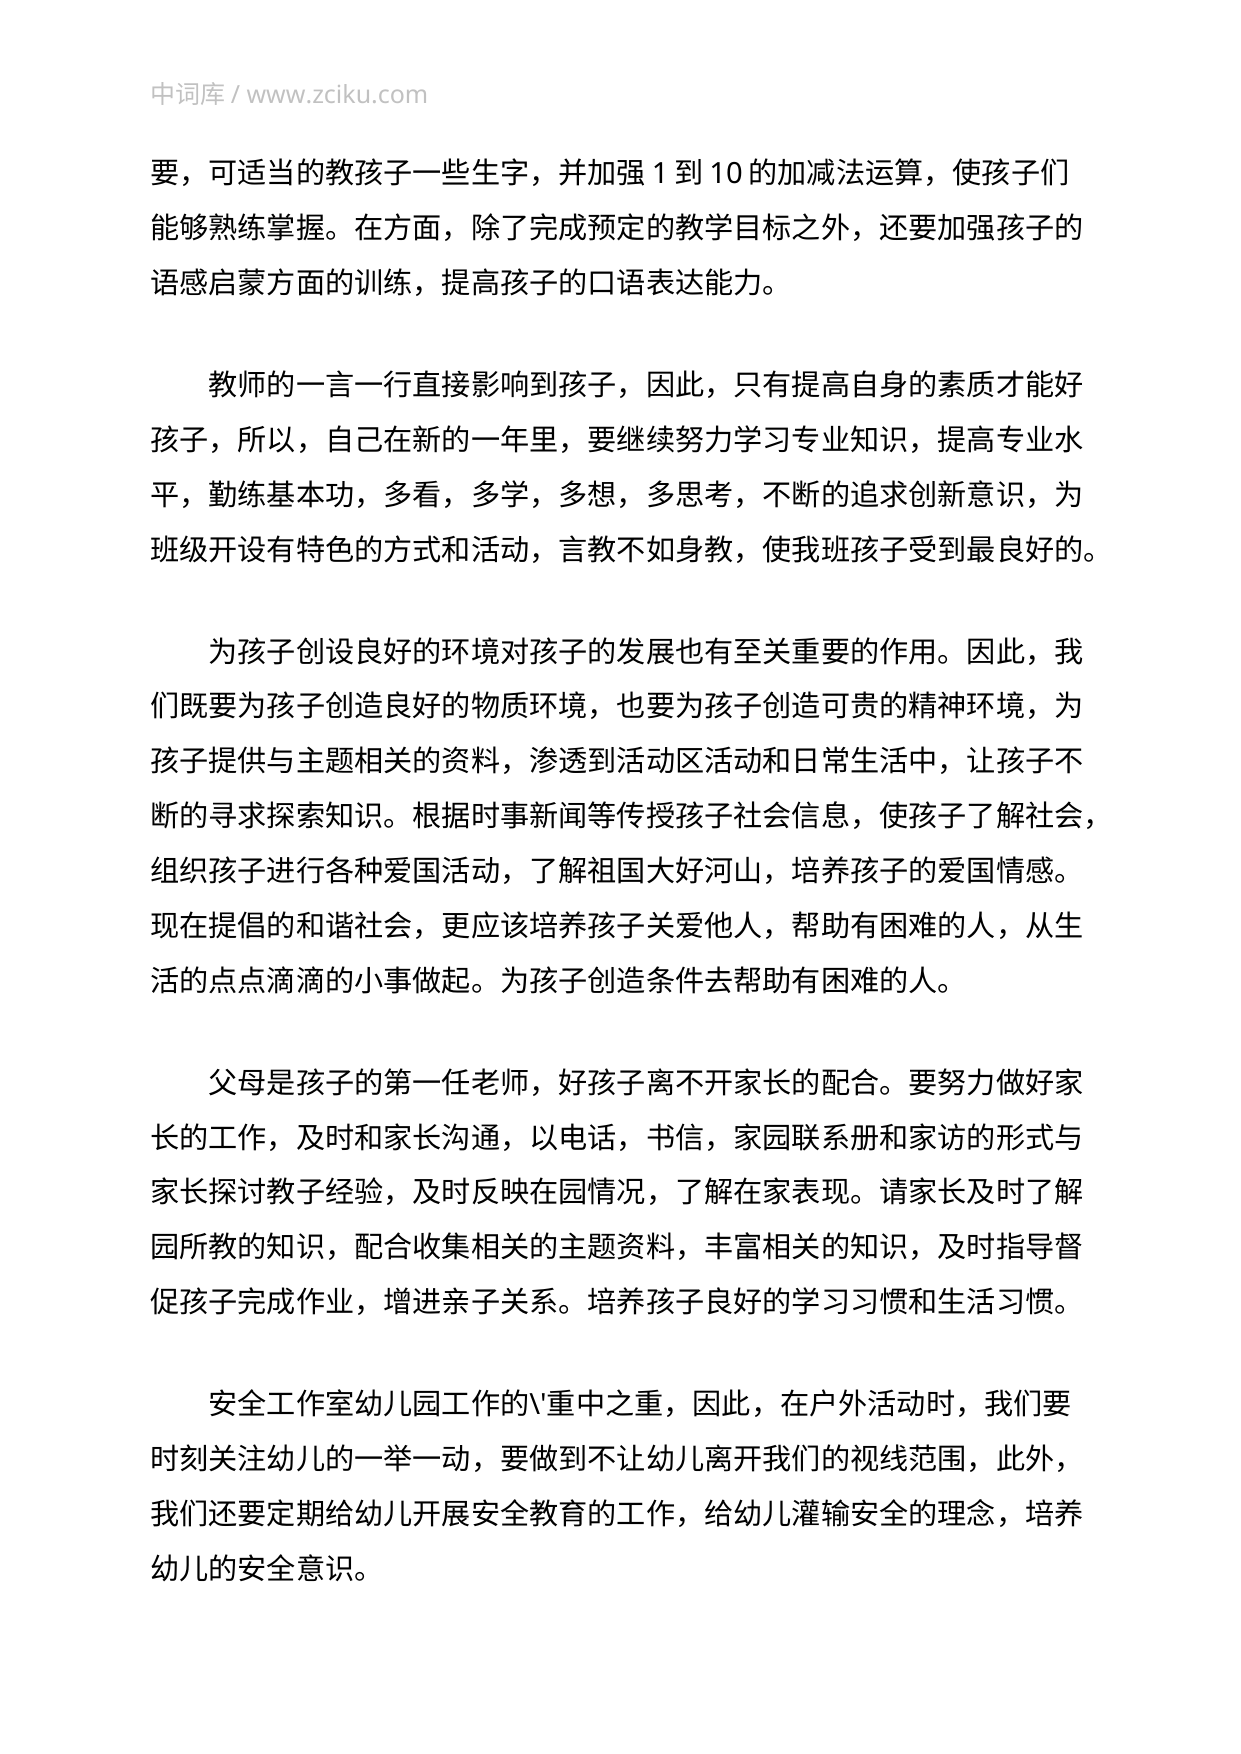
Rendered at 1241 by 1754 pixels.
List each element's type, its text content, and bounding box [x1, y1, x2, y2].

text 安全工作室幼儿园工作的\'重中之重，因此，在户外活动时，我们要时刻关注幼儿的一举一动，要做到不让幼儿离开我们的视线范围，此外，我们还要定期给幼儿开展安全教育的工作，给幼儿灌输安全的理念，培养幼儿的安全意识。 [150, 1381, 1090, 1588]
text 教师的一言一行直接影响到孩子，因此，只有提高自身的素质才能好孩子，所以，自己在新的一年里，要继续努力学习专业知识，提高专业水平，勤练基本功，多看，多学，多想，多思考，不断的追求创新意识，为班级开设有特色的方式和活动，言教不如身教，使我班孩子受到最良好的。 [150, 362, 1090, 569]
text 为孩子创设良好的环境对孩子的发展也有至关重要的作用。因此，我们既要为孩子创造良好的物质环境，也要为孩子创造可贵的精神环境，为孩子提供与主题相关的资料，渗透到活动区活动和日常生活中，让孩子不断的寻求探索知识。根据时事新闻等传授孩子社会信息，使孩子了解社会，组织孩子进行各种爱国活动，了解祖国大好河山，培养孩子的爱国情感。现在提倡的和谐社会，更应该培养孩子关爱他人，帮助有困难的人，从生活的点点滴滴的小事做起。为孩子创造条件去帮助有困难的人。 [150, 628, 1090, 1000]
text 父母是孩子的第一任老师，好孩子离不开家长的配合。要努力做好家长的工作，及时和家长沟通，以电话，书信，家园联系册和家访的形式与家长探讨教子经验，及时反映在园情况，了解在家表现。请家长及时了解园所教的知识，配合收集相关的主题资料，丰富相关的知识，及时指导督促孩子完成作业，增进亲子关系。培养孩子良好的学习习惯和生活习惯。 [150, 1059, 1090, 1321]
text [150, 150, 1090, 302]
